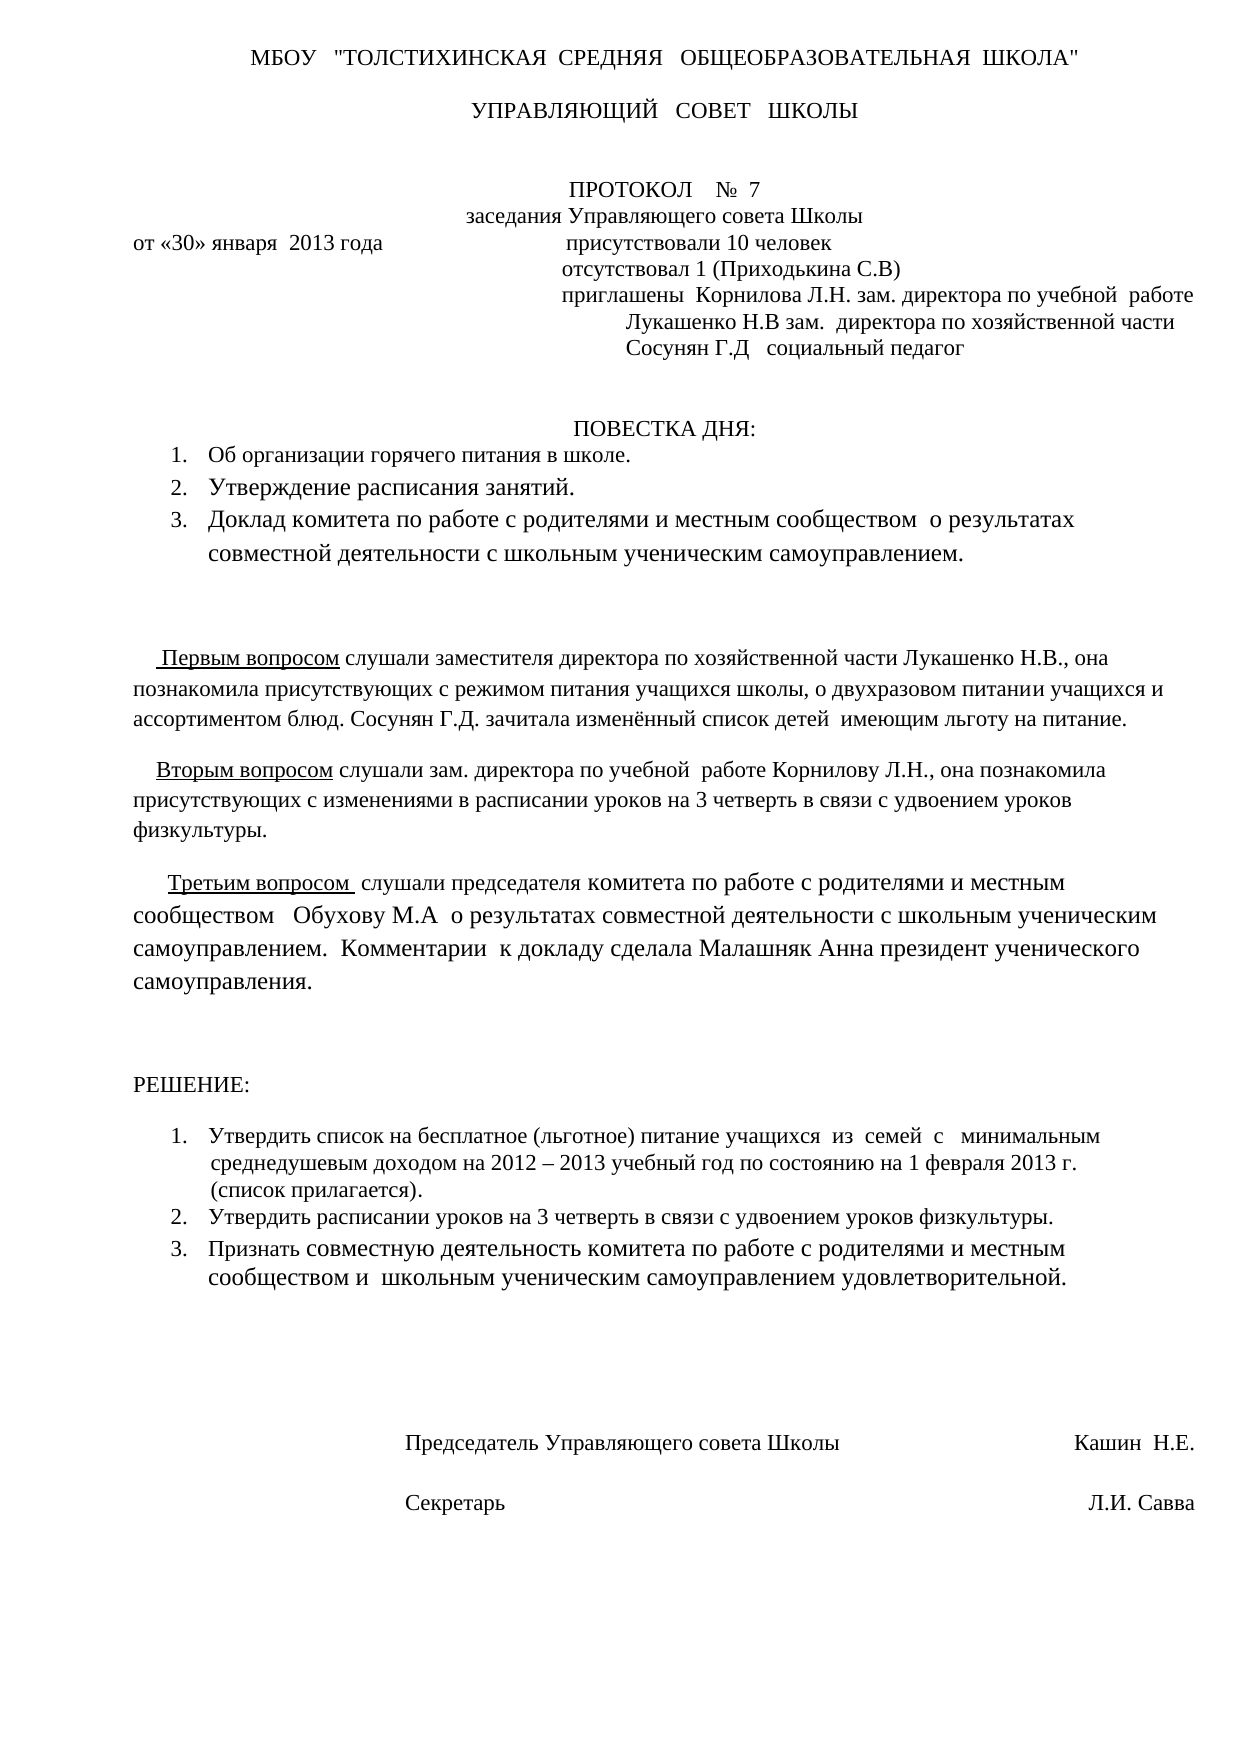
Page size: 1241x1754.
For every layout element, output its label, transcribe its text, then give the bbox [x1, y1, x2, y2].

list Утверждение расписания занятий. [170, 472, 1196, 500]
text Секретарь Л.И. Савва [133, 1489, 1196, 1516]
text МБОУ "ТОЛСТИХИНСКАЯ СРЕДНЯЯ ОБЩЕОБРАЗОВАТЕЛЬНАЯ ШКОЛА" [133, 44, 1196, 71]
text Первым вопросом слушали заместителя директора по хозяйственной части Лукашенко Н.В., она познакомила присутствующих с режимом питания учащихся школы, о двухразовом питании учащихся и ассортиментом блюд. Сосунян Г.Д. зачитала изменённый список детей имеющим льготу на питание. [133, 644, 1196, 731]
list Признать совместную деятельность комитета по работе с родителями и местным сообществом и школьным ученическим самоуправлением удовлетворительной. [170, 1233, 1196, 1291]
text Сосунян Г.Д социальный педагог [133, 334, 1196, 361]
list Об организации горячего питания в школе. [170, 441, 1196, 468]
text от «30» января 2013 года присутствовали 10 человек [133, 229, 1196, 255]
list Утвердить список на бесплатное (льготное) питание учащихся из семей с минимальным [170, 1122, 1196, 1149]
text УПРАВЛЯЮЩИЙ СОВЕТ ШКОЛЫ [133, 97, 1196, 123]
text приглашены Корнилова Л.Н. зам. директора по учебной работе [133, 282, 1196, 308]
list Доклад комитета по работе с родителями и местным сообществом о результатах совместной деятельности с школьным ученическим самоуправлением. [170, 504, 1196, 566]
text ПРОТОКОЛ № 7 [133, 176, 1196, 202]
text отсутствовал 1 (Приходькина С.В) [133, 255, 1196, 282]
text заседания Управляющего совета Школы [133, 202, 1196, 229]
text ПОВЕСТКА ДНЯ: [133, 415, 1196, 441]
text Третьим вопросом слушали председателя комитета по работе с родителями и местным сообществом Обухову М.А о результатах совместной деятельности с школьным ученическим самоуправлением. Комментарии к докладу сделала Малашняк Анна президент ученического самоуправления. [133, 867, 1196, 995]
text (список прилагается). [170, 1175, 1196, 1203]
text среднедушевым доходом на 2012 – 2013 учебный год по состоянию на 1 февраля 2013 г. [170, 1149, 1196, 1175]
text РЕШЕНИЕ: [133, 1071, 1196, 1098]
text Вторым вопросом слушали зам. директора по учебной работе Корнилову Л.Н., она познакомила присутствующих с изменениями в расписании уроков на 3 четверть в связи с удвоением уроков физкультуры. [133, 756, 1196, 843]
list Утвердить расписании уроков на 3 четверть в связи с удвоением уроков физкультуры. [170, 1203, 1196, 1229]
text Лукашенко Н.В зам. директора по хозяйственной части [133, 308, 1196, 334]
text Председатель Управляющего совета Школы Кашин Н.Е. [133, 1429, 1196, 1455]
